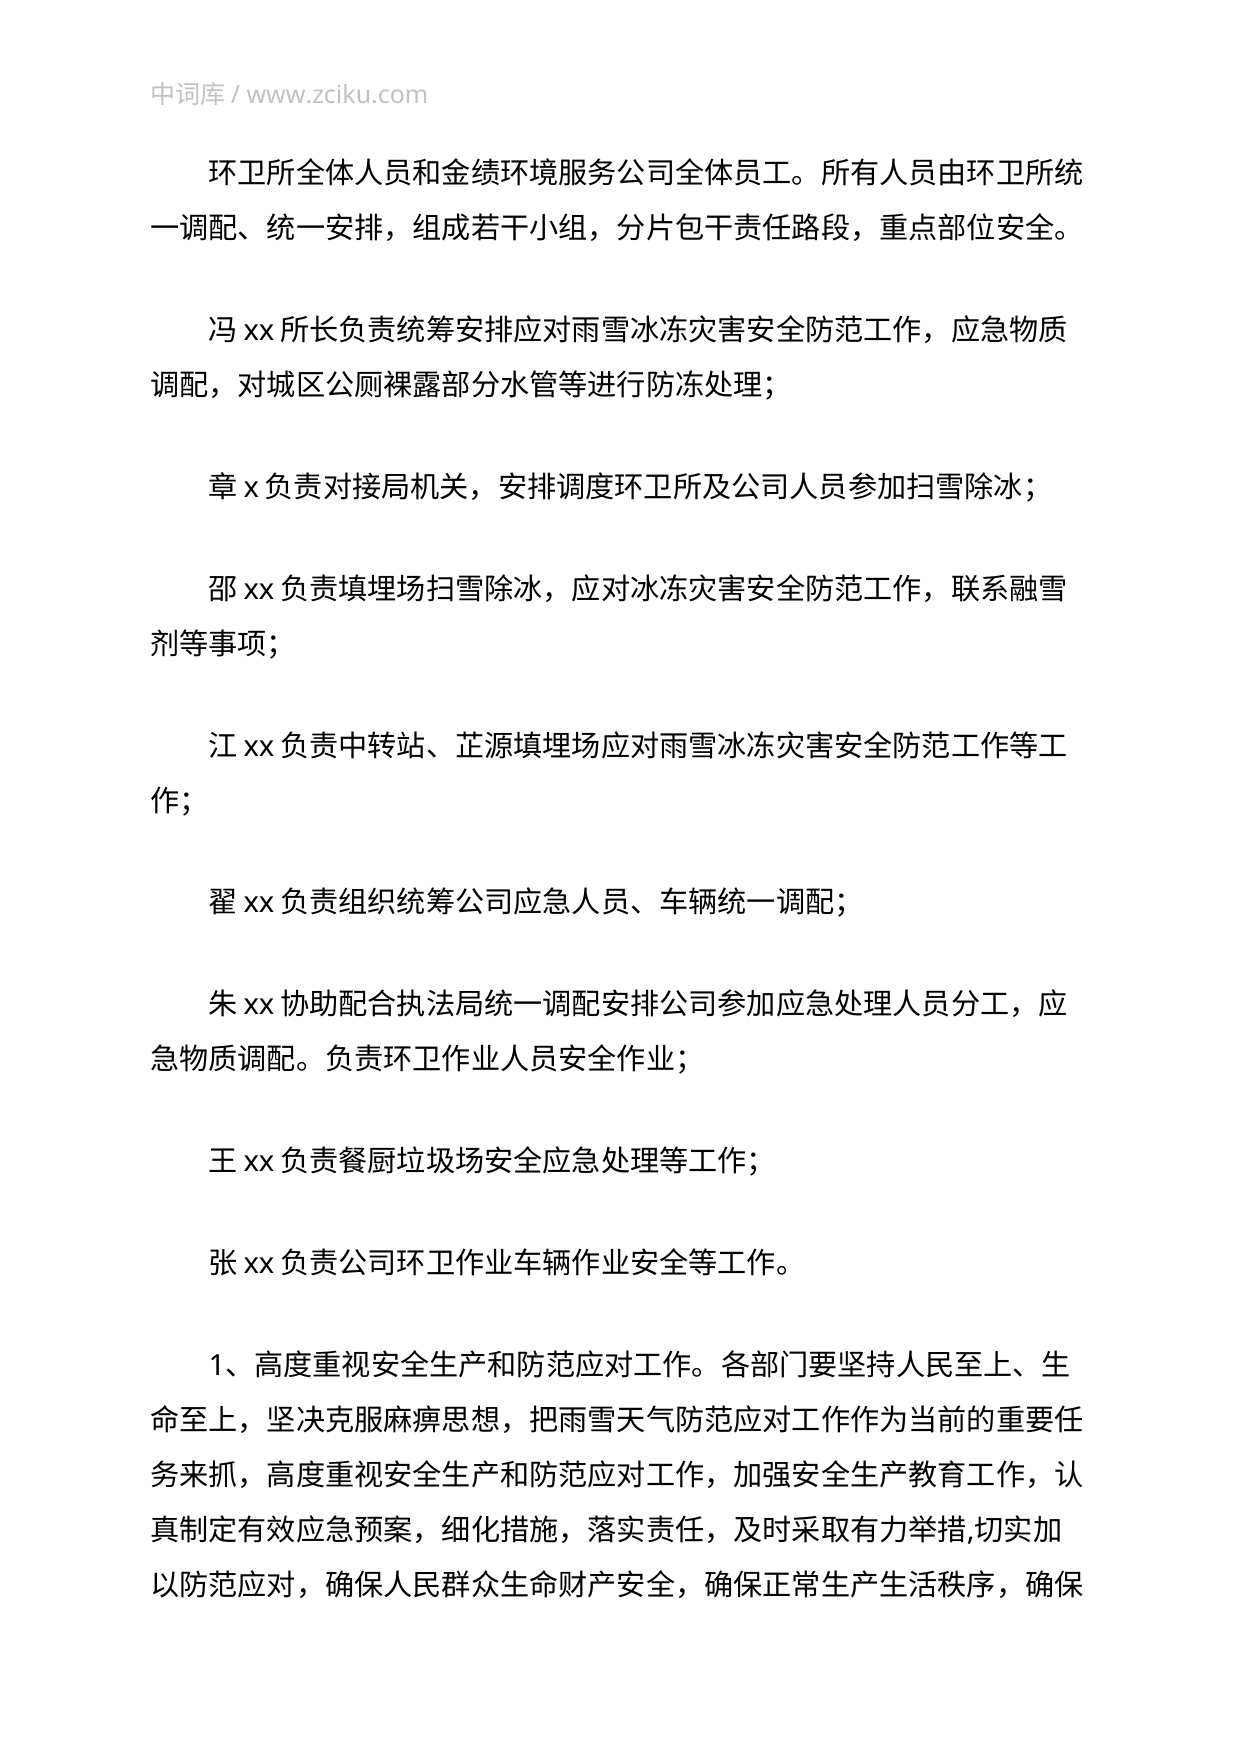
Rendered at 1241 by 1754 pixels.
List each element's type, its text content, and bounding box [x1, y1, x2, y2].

text 环卫所全体人员和金绩环境服务公司全体员工。所有人员由环卫所统一调配、统一安排，组成若干小组，分片包干责任路段，重点部位安全。 [150, 150, 1090, 247]
text 邵xx负责填埋场扫雪除冰，应对冰冻灾害安全防范工作，联系融雪剂等事项； [150, 565, 1090, 663]
text 王xx负责餐厨垃圾场安全应急处理等工作； [150, 1138, 1090, 1180]
text 江xx负责中转站、芷源填埋场应对雨雪冰冻灾害安全防范工作等工作； [150, 722, 1090, 819]
text 冯xx所长负责统筹安排应对雨雪冰冻灾害安全防范工作，应急物质调配，对城区公厕裸露部分水管等进行防冻处理； [150, 307, 1090, 404]
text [150, 1342, 1090, 1604]
text 章x负责对接局机关，安排调度环卫所及公司人员参加扫雪除冰； [150, 463, 1090, 506]
text 翟xx负责组织统筹公司应急人员、车辆统一调配； [150, 879, 1090, 921]
text 朱xx协助配合执法局统一调配安排公司参加应急处理人员分工，应急物质调配。负责环卫作业人员安全作业； [150, 981, 1090, 1078]
text 张xx负责公司环卫作业车辆作业安全等工作。 [150, 1240, 1090, 1282]
